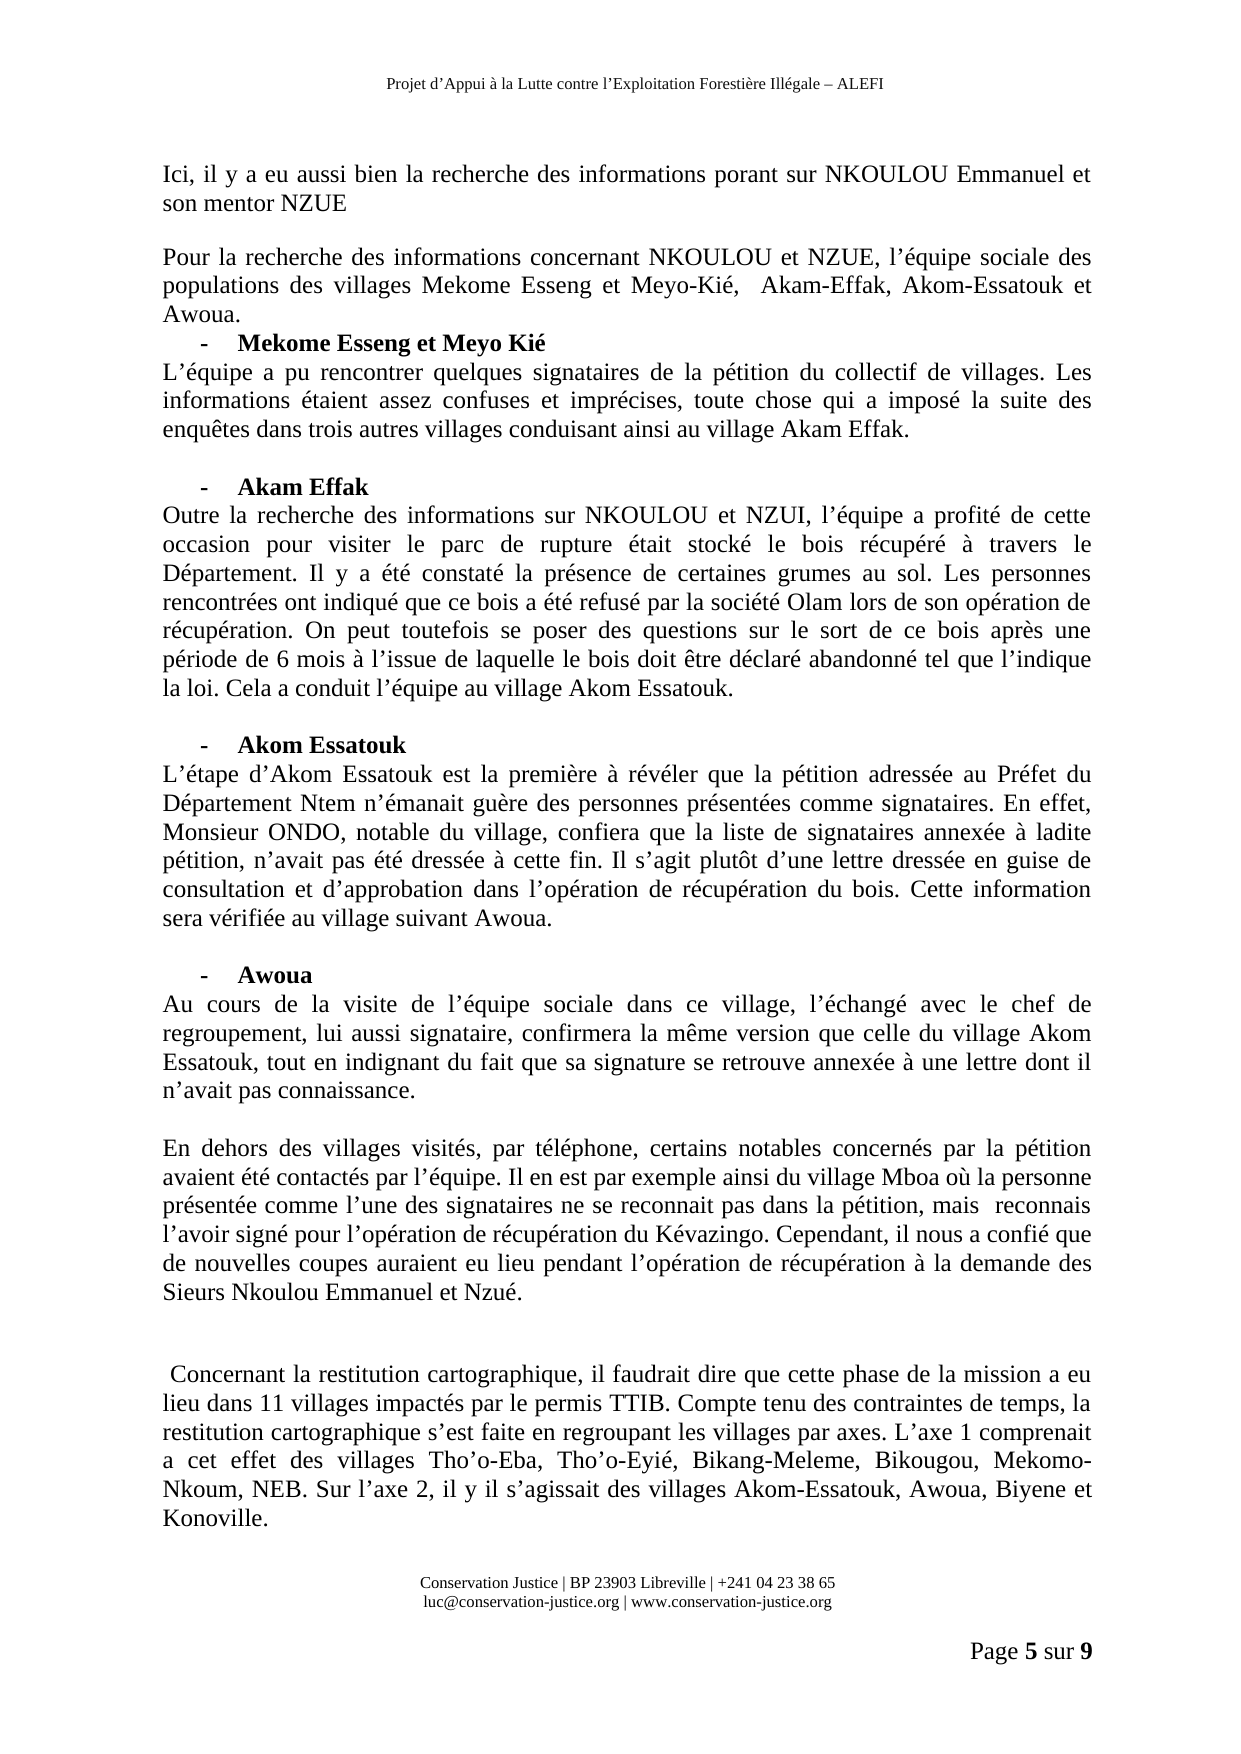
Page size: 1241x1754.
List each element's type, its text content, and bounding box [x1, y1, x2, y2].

text Ici, il y a eu aussi bien la recherche des informations porant sur NKOULOU Emmanuel et son mentor NZUE [162, 159, 1093, 217]
text Outre la recherche des informations sur NKOULOU et NZUI, l’équipe a profité de cette occasion pour visiter le parc de rupture était stocké le bois récupéré à travers le Département. Il y a été constaté la présence de certaines grumes au sol. Les personnes rencontrées ont indiqué que ce bois a été refusé par la société Olam lors de son opération de récupération. On peut toutefois se poser des questions sur le sort de ce bois après une période de 6 mois à l’issue de laquelle le bois doit être déclaré abandonné tel que l’indique la loi. Cela a conduit l’équipe au village Akom Essatouk. [162, 501, 1093, 702]
text Concernant la restitution cartographique, il faudrait dire que cette phase de la mission a eu lieu dans 11 villages impactés par le permis TTIB. Compte tenu des contraintes de temps, la restitution cartographique s’est faite en regroupant les villages par axes. L’axe 1 comprenait a cet effet des villages Tho’o-Eba, Tho’o-Eyié, Bikang-Meleme, Bikougou, Mekomo-Nkoum, NEB. Sur l’axe 2, il y il s’agissait des villages Akom-Essatouk, Awoua, Biyene et Konoville. [162, 1359, 1093, 1532]
list L’étape d’Akom Essatouk est la première à révéler que la pétition adressée au Préfet du Département Ntem n’émanait guère des personnes présentées comme signataires. En effet, Monsieur ONDO, notable du village, confiera que la liste de signataires annexée à ladite pétition, n’avait pas été dressée à cette fin. Il s’agit plutôt d’une lettre dressée en guise de consultation et d’approbation dans l’opération de récupération du bois. Cette information sera vérifiée au village suivant Awoua. [162, 759, 1093, 932]
list L’équipe a pu rencontrer quelques signataires de la pétition du collectif de villages. Les informations étaient assez confuses et imprécises, toute chose qui a imposé la suite des enquêtes dans trois autres villages conduisant ainsi au village Akam Effak. [162, 357, 1093, 443]
list En dehors des villages visités, par téléphone, certains notables concernés par la pétition avaient été contactés par l’équipe. Il en est par exemple ainsi du village Mboa où la personne présentée comme l’une des signataires ne se reconnait pas dans la pétition, mais reconnais l’avoir signé pour l’opération de récupération du Kévazingo. Cependant, il nous a confié que de nouvelles coupes auraient eu lieu pendant l’opération de récupération à la demande des Sieurs Nkoulou Emmanuel et Nzué. [162, 1133, 1093, 1306]
list Awoua [200, 961, 1093, 989]
list Akam Effak [200, 472, 1093, 501]
text Pour la recherche des informations concernant NKOULOU et NZUE, l’équipe sociale des populations des villages Mekome Esseng et Meyo-Kié, Akam-Effak, Akom-Essatouk et Awoua. [162, 242, 1093, 328]
list Au cours de la visite de l’équipe sociale dans ce village, l’échangé avec le chef de regroupement, lui aussi signataire, confirmera la même version que celle du village Akom Essatouk, tout en indignant du fait que sa signature se retrouve annexée à une lettre dont il n’avait pas connaissance. [162, 989, 1093, 1104]
list Akom Essatouk [200, 731, 1093, 759]
list Mekome Esseng et Meyo Kié [200, 328, 1093, 357]
